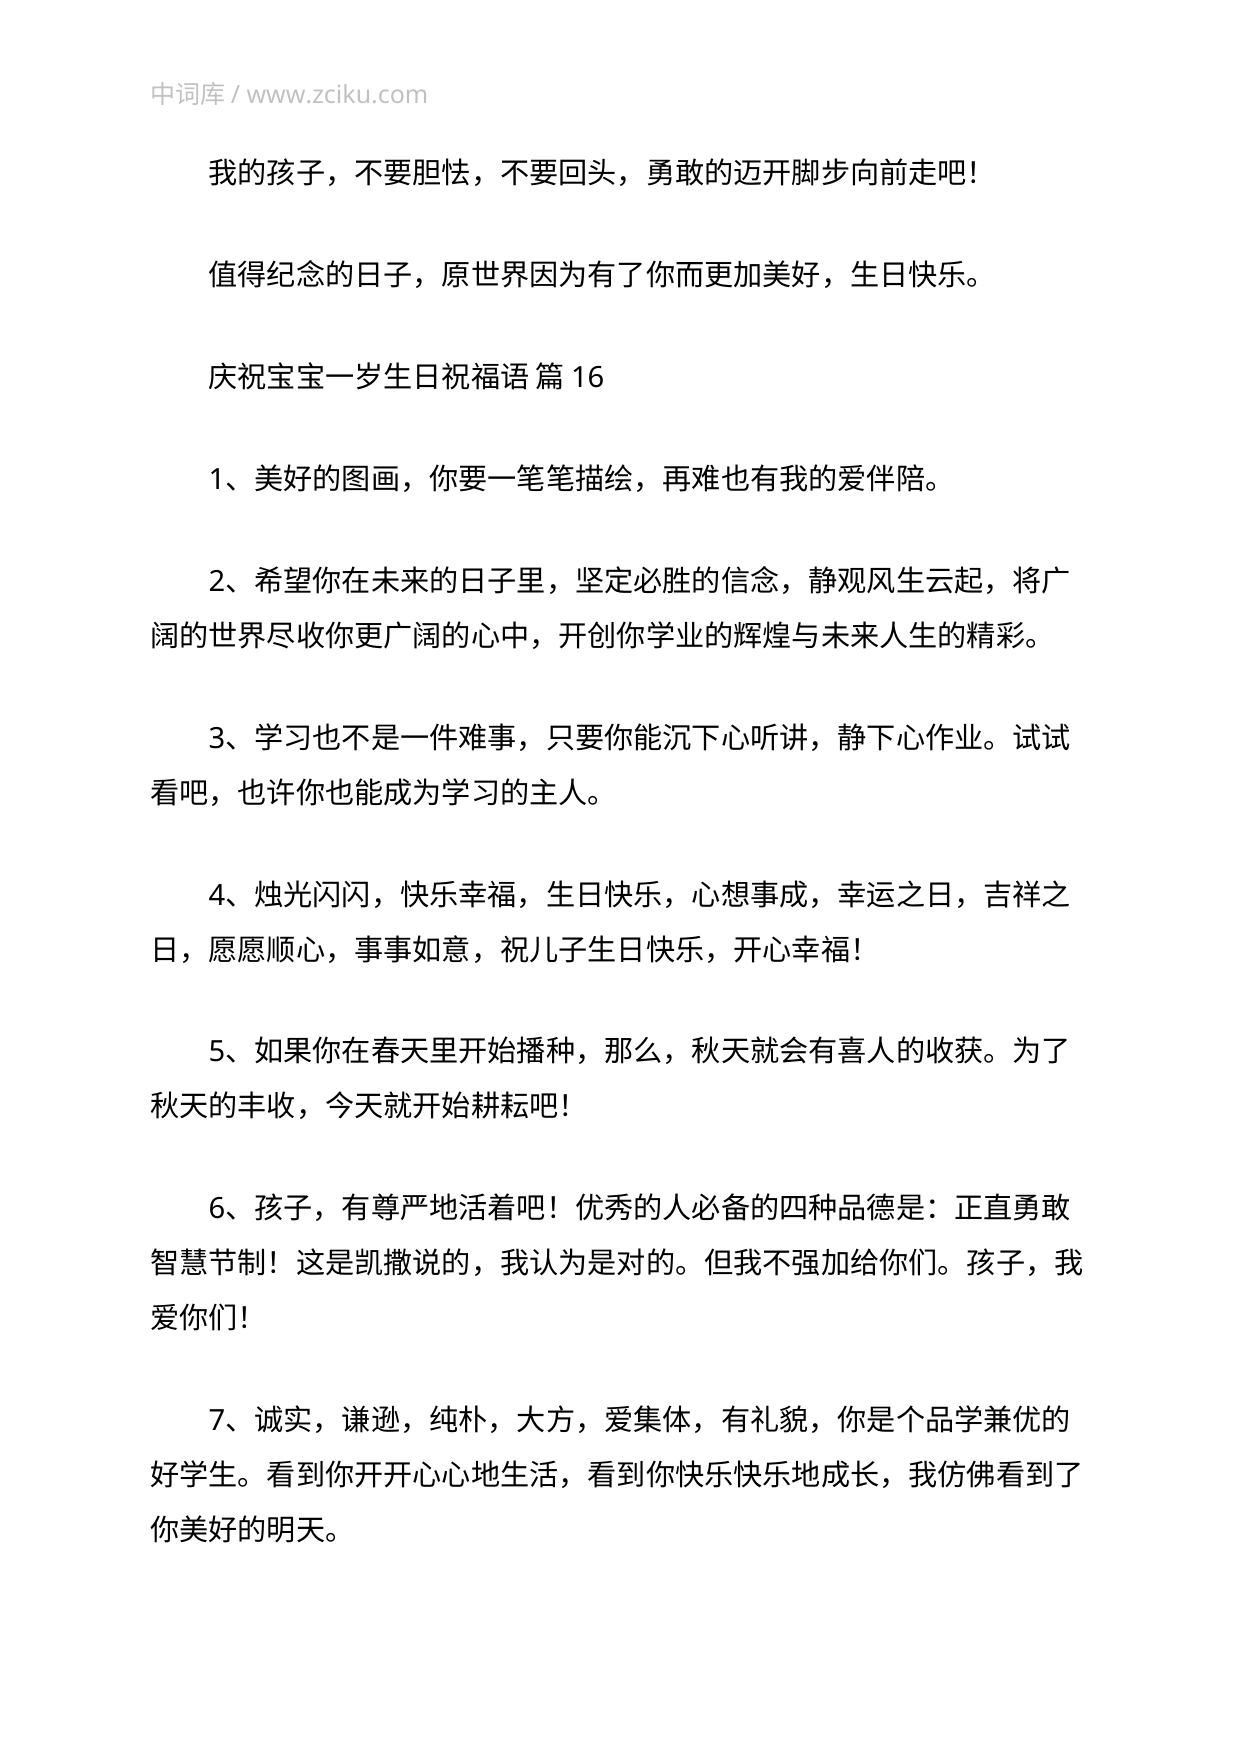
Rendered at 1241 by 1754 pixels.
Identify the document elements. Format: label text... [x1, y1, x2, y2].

text 庆祝宝宝一岁生日祝福语 篇16 [150, 353, 1090, 396]
text 2、希望你在未来的日子里，坚定必胜的信念，静观风生云起，将广阔的世界尽收你更广阔的心中，开创你学业的辉煌与未来人生的精彩。 [150, 557, 1090, 655]
text 7、诚实，谦逊，纯朴，大方，爱集体，有礼貌，你是个品学兼优的好学生。看到你开开心心地生活，看到你快乐快乐地成长，我仿佛看到了你美好的明天。 [150, 1396, 1090, 1548]
text 4、烛光闪闪，快乐幸福，生日快乐，心想事成，幸运之日，吉祥之日，愿愿顺心，事事如意，祝儿子生日快乐，开心幸福！ [150, 871, 1090, 968]
text 5、如果你在春天里开始播种，那么，秋天就会有喜人的收获。为了秋天的丰收，今天就开始耕耘吧！ [150, 1028, 1090, 1125]
text 1、美好的图画，你要一笔笔描绘，再难也有我的爱伴陪。 [150, 456, 1090, 498]
text 6、孩子，有尊严地活着吧！优秀的人必备的四种品德是：正直勇敢智慧节制！这是凯撒说的，我认为是对的。但我不强加给你们。孩子，我爱你们！ [150, 1184, 1090, 1337]
text 我的孩子，不要胆怯，不要回头，勇敢的迈开脚步向前走吧！ [150, 150, 1090, 192]
text 3、学习也不是一件难事，只要你能沉下心听讲，静下心作业。试试看吧，也许你也能成为学习的主人。 [150, 714, 1090, 812]
text 值得纪念的日子，原世界因为有了你而更加美好，生日快乐。 [150, 252, 1090, 294]
